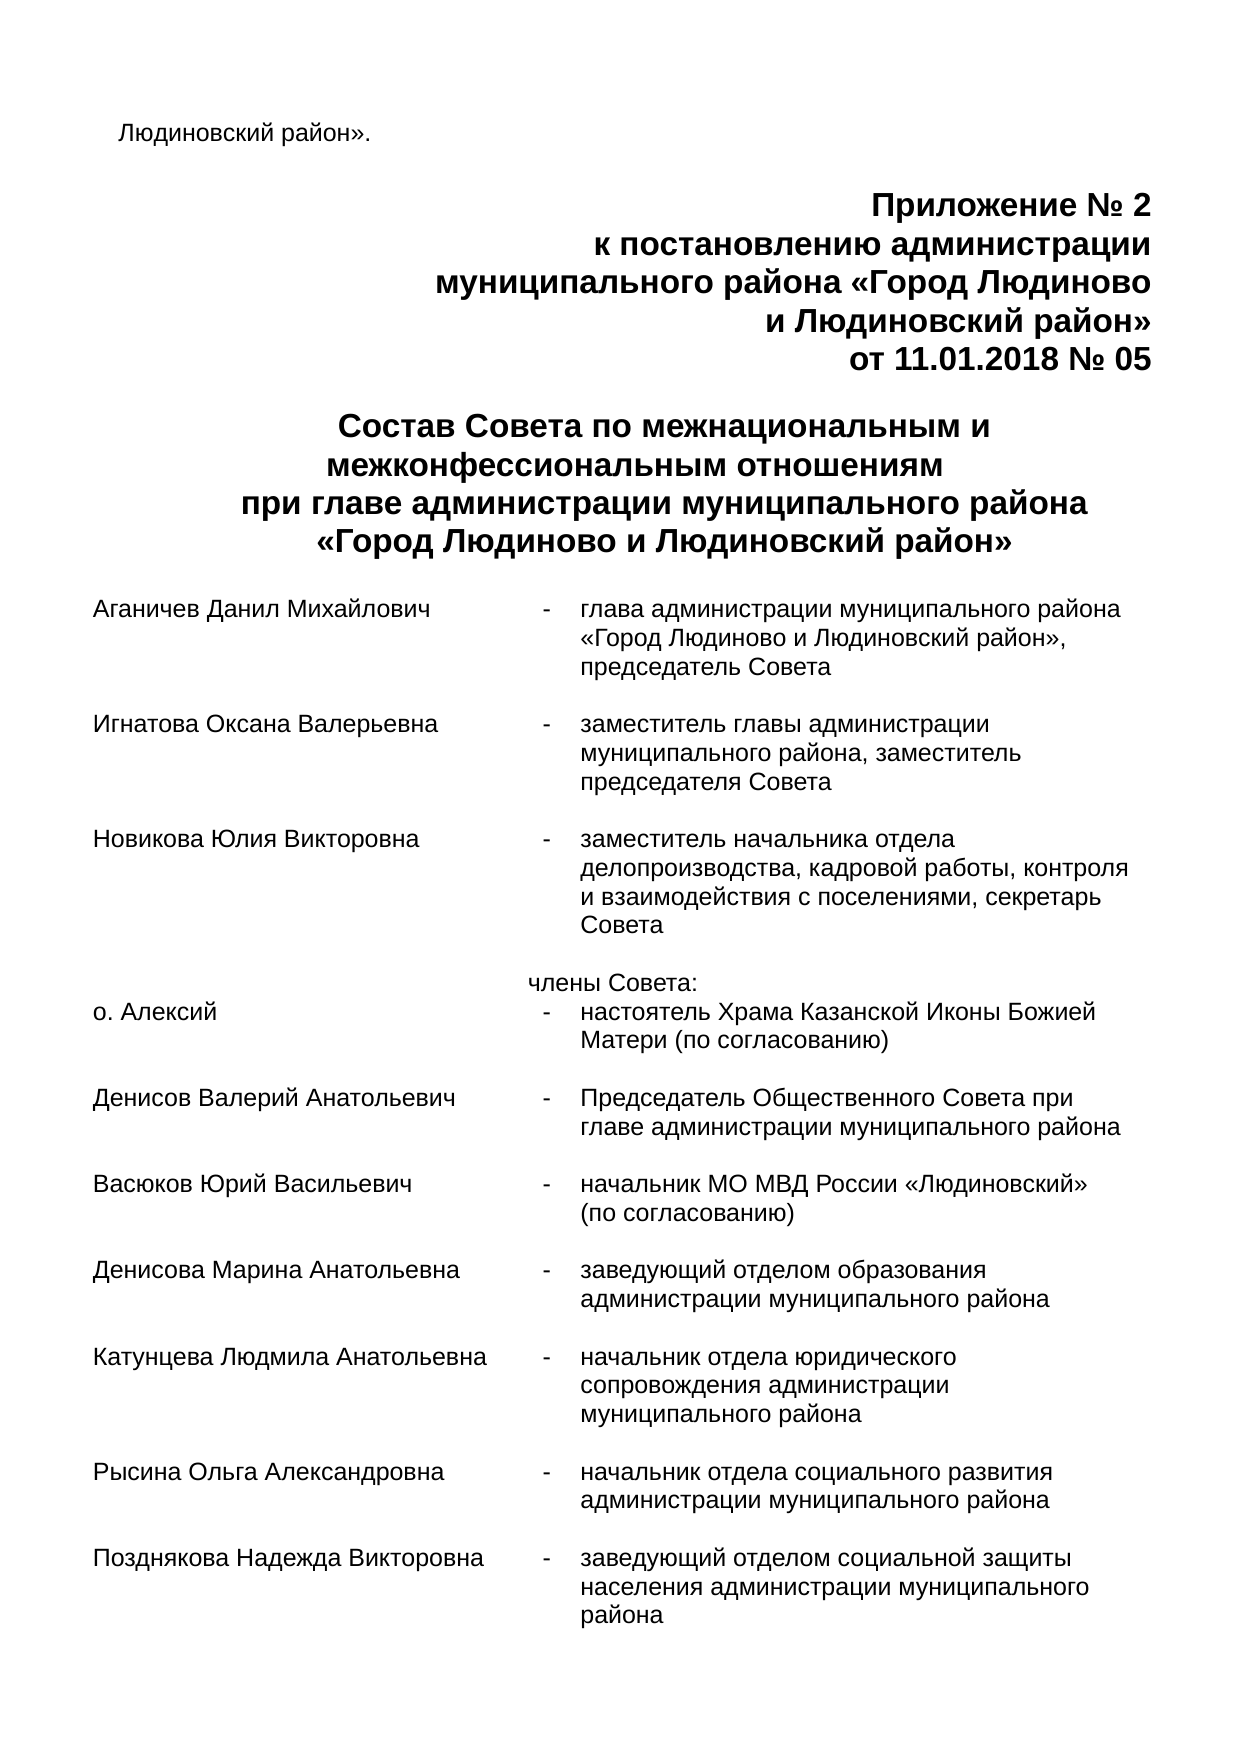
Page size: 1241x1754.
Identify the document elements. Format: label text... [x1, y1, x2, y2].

table_cell заместитель начальника отдела делопроизводства, кадровой работы, контроля и взаимодействия с поселениями, секретарь Совета [576, 824, 1137, 968]
table_header Аганичев Данил Михайлович [89, 594, 517, 709]
table_cell начальник отдела социального развития администрации муниципального района [576, 1457, 1137, 1543]
table_cell Денисова Марина Анатольевна [89, 1255, 517, 1342]
table_cell - [517, 1083, 576, 1169]
table_cell - [517, 1543, 576, 1629]
table_cell Председатель Общественного Совета при главе администрации муниципального района [576, 1083, 1137, 1169]
table_cell о. Алексий [89, 997, 517, 1083]
table_cell - [517, 709, 576, 824]
text Состав Совета по межнациональным и межконфессиональным отношениям [118, 406, 1152, 483]
table_cell - [517, 1169, 576, 1255]
table_cell Катунцева Людмила Анатольевна [89, 1342, 517, 1457]
table_cell начальник МО МВД России «Людиновский» (по согласованию) [576, 1169, 1137, 1255]
table_cell - [517, 1255, 576, 1342]
text Приложение № 2 [118, 185, 1152, 224]
text муниципального района «Город Людиново [118, 262, 1152, 301]
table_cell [576, 1543, 1137, 1629]
text при главе администрации муниципального района [118, 483, 1152, 522]
table_cell Рысина Ольга Александровна [89, 1457, 517, 1543]
table_cell - [517, 824, 576, 968]
table_cell настоятель Храма Казанской Иконы Божией Матери (по согласованию) [576, 997, 1137, 1083]
table_cell Васюков Юрий Васильевич [89, 1169, 517, 1255]
table_header глава администрации муниципального района «Город Людиново и Людиновский район», председатель Совета [576, 594, 1137, 709]
text «Город Людиново и Людиновский район» [118, 522, 1152, 560]
table_cell - [517, 997, 576, 1083]
table_cell заведующий отделом образования администрации муниципального района [576, 1255, 1137, 1342]
text от 11.01.2018 № 05 [118, 339, 1152, 377]
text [118, 118, 1152, 147]
table_header - [517, 594, 576, 709]
table_cell члены Совета: [89, 968, 1137, 997]
table_cell начальник отдела юридического сопровождения администрации муниципального района [576, 1342, 1137, 1457]
text к постановлению администрации [118, 224, 1152, 262]
table_cell - [517, 1342, 576, 1457]
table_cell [89, 1543, 517, 1629]
table_cell Новикова Юлия Викторовна [89, 824, 517, 968]
text и Людиновский район» [118, 301, 1152, 339]
table_cell - [517, 1457, 576, 1543]
table_cell Игнатова Оксана Валерьевна [89, 709, 517, 824]
table_cell заместитель главы администрации муниципального района, заместитель председателя Совета [576, 709, 1137, 824]
table_cell Денисов Валерий Анатольевич [89, 1083, 517, 1169]
